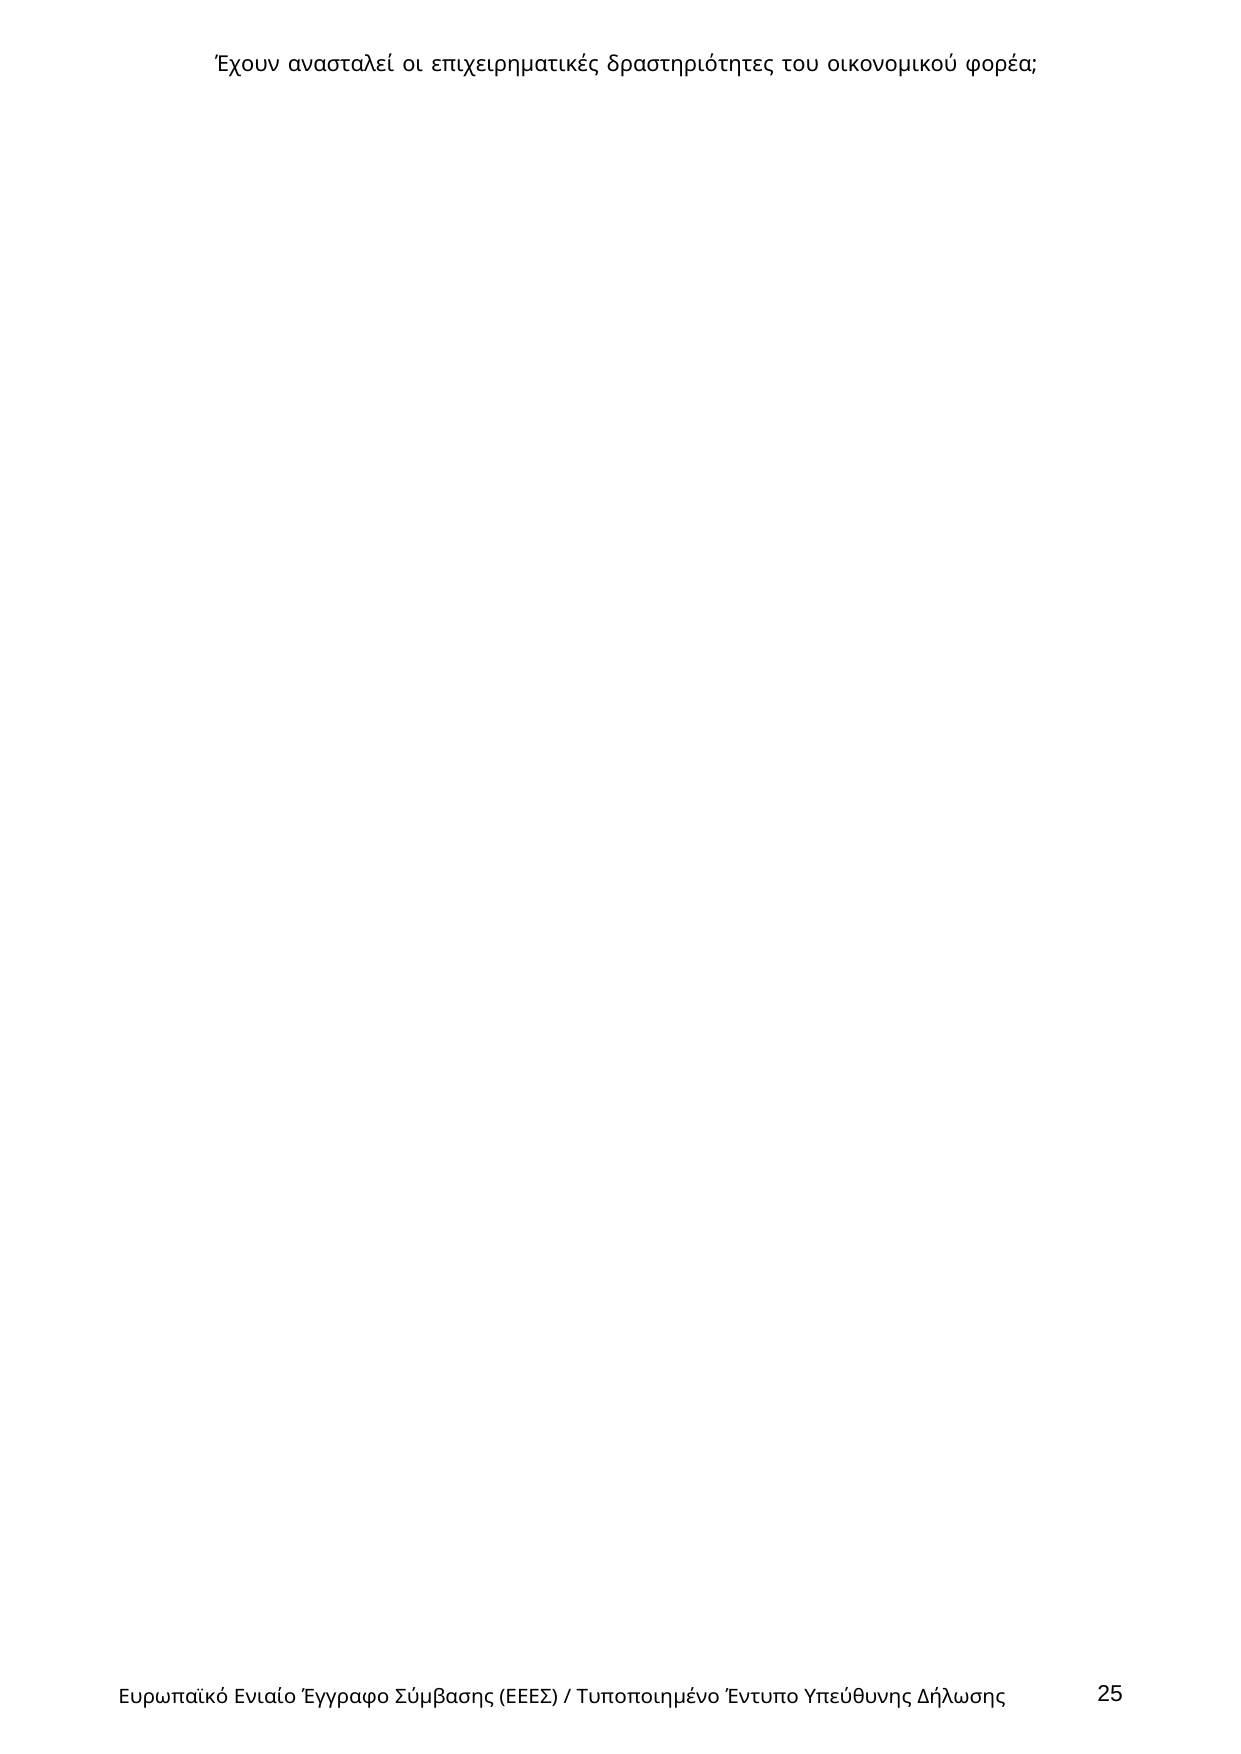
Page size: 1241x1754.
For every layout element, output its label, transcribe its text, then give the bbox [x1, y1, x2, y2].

text Έχουν ανασταλεί οι επιχειρηματικές δραστηριότητες του οικονομικού φορέα; [215, 48, 1121, 78]
